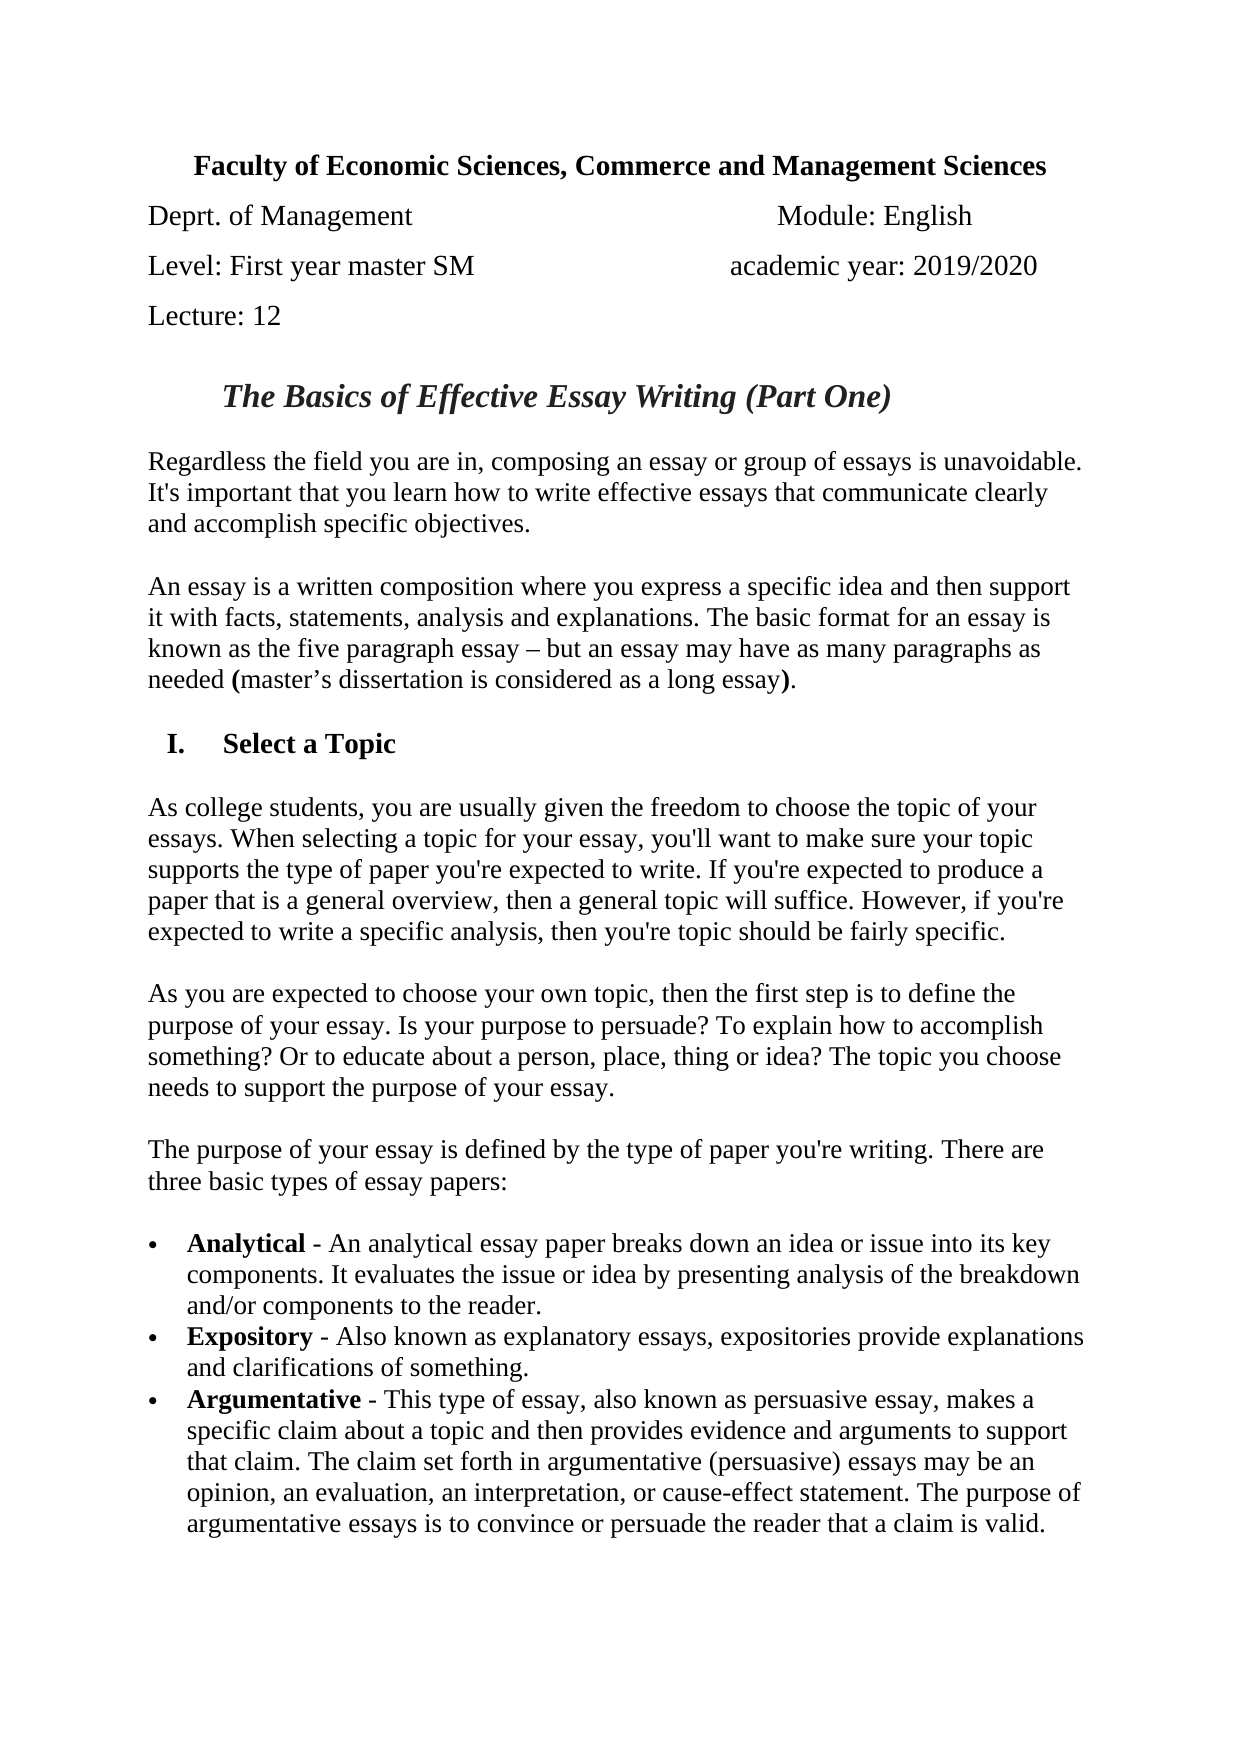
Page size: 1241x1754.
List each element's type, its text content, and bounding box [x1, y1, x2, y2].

text As you are expected to choose your own topic, then the first step is to define the purpose of your essay. Is your purpose to persuade? To explain how to accomplish something? Or to educate about a person, place, thing or idea? The topic you choose needs to support the purpose of your essay. [148, 978, 1093, 1102]
text Lecture: 12 [148, 298, 1093, 332]
text An essay is a written composition where you express a specific idea and then support it with facts, statements, analysis and explanations. The basic format for an essay is known as the five paragraph essay – but an essay may have as many paragraphs as needed (master’s dissertation is considered as a long essay). [148, 570, 1093, 694]
text The Basics of Effective Essay Writing (Part One) [148, 358, 1093, 414]
text Regardless the field you are in, composing an essay or group of essays is unavoidable. It's important that you learn how to write effective essays that communicate clearly and accomplish specific objectives. [148, 445, 1093, 539]
text Deprt. of Management Module: English [148, 198, 1093, 231]
list Argumentative - This type of essay, also known as persuasive essay, makes a specific claim about a topic and then provides evidence and arguments to support that claim. The claim set forth in argumentative (persuasive) essays may be an opinion, an evaluation, an interpretation, or cause-effect statement. The purpose of argumentative essays is to convince or persuade the reader that a claim is valid. [149, 1383, 1093, 1538]
list Expository - Also known as explanatory essays, expositories provide explanations and clarifications of something. [149, 1320, 1093, 1383]
text As college students, you are usually given the freedom to choose the topic of your essays. When selecting a topic for your essay, you'll want to make sure your topic supports the type of paper you're expected to write. If you're expected to produce a paper that is a general overview, then a general topic will suffice. However, if you're expected to write a specific analysis, then you're topic should be fairly specific. [148, 791, 1093, 946]
text The purpose of your essay is defined by the type of paper you're writing. There are three basic types of essay papers: [148, 1133, 1093, 1196]
text Faculty of Economic Sciences, Commerce and Management Sciences [148, 148, 1093, 181]
text Level: First year master SM academic year: 2019/2020 [148, 248, 1093, 282]
list Select a Topic [185, 726, 1093, 759]
list Analytical - An analytical essay paper breaks down an idea or issue into its key components. It evaluates the issue or idea by presenting analysis of the breakdown and/or components to the reader. [149, 1227, 1093, 1320]
